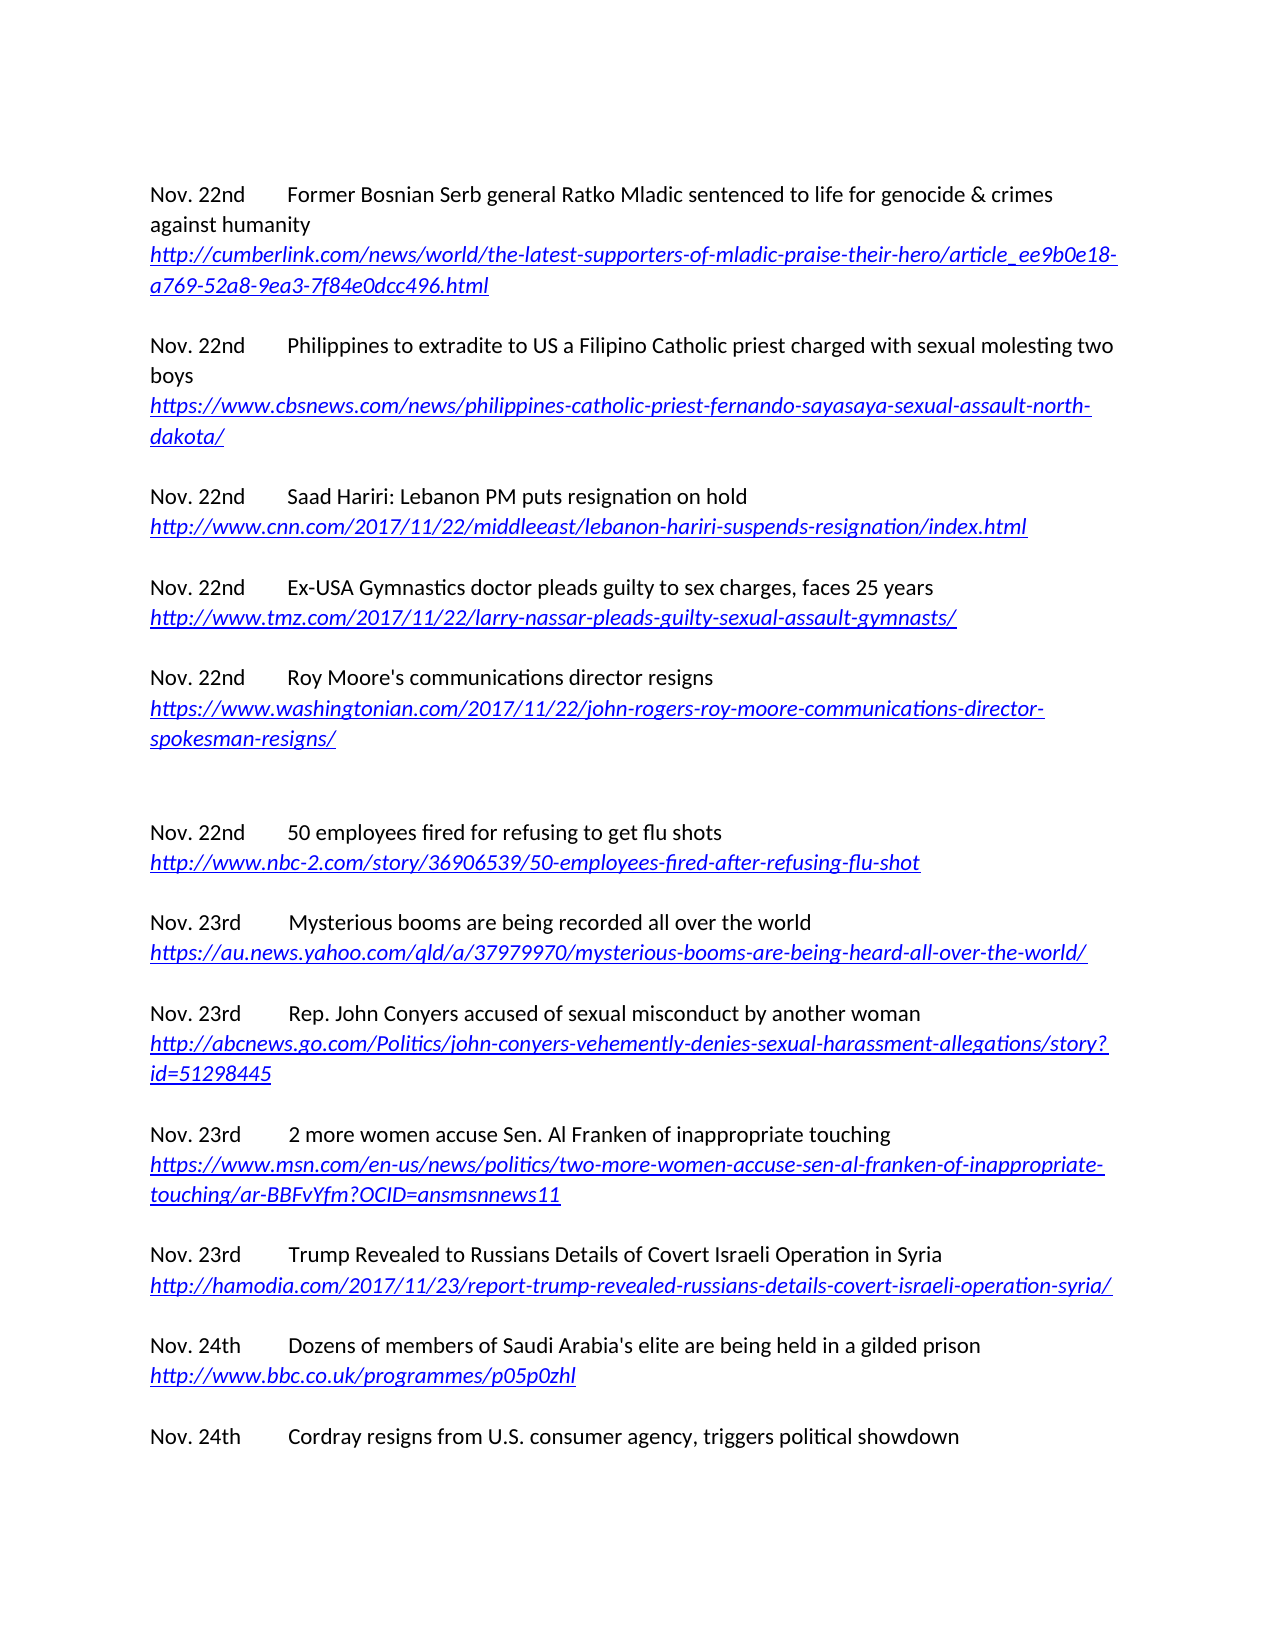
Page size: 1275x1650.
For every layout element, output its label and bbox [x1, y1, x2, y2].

text [150, 818, 1125, 1450]
text [150, 150, 1125, 752]
